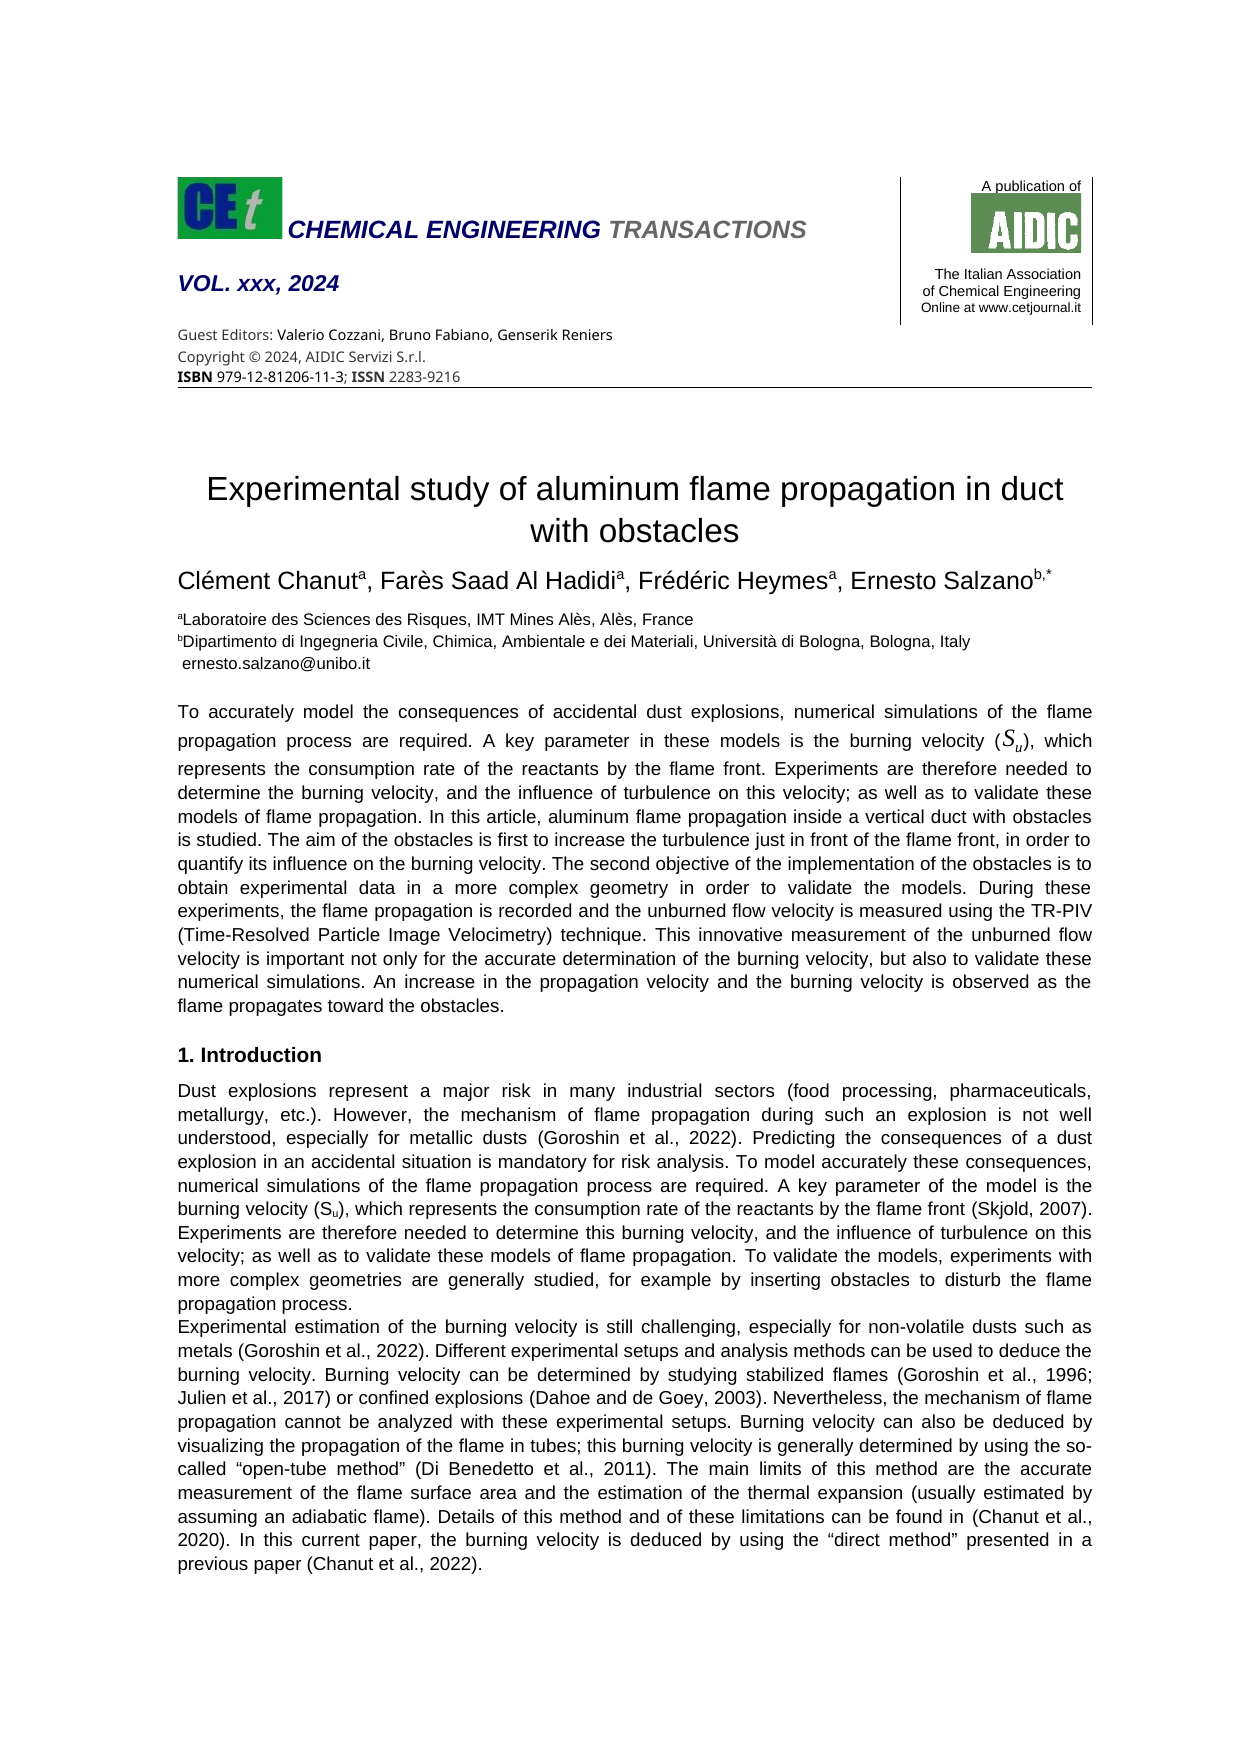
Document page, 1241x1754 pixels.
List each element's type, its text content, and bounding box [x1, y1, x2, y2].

subtitle Introduction [177, 1043, 1092, 1067]
text bDipartimento di Ingegneria Civile, Chimica, Ambientale e dei Materiali, Università di Bologna, Bologna, Italy [177, 632, 1092, 651]
text aLaboratoire des Sciences des Risques, IMT Mines Alès, Alès, France [177, 610, 1092, 629]
table_cell The Italian Association of Chemical Engineering Online at www.cetjournal.it [901, 266, 1092, 325]
text Clément Chanuta, Farès Saad Al Hadidia, Frédéric Heymesa, Ernesto Salzanob,* [177, 566, 1092, 595]
list To accurately model the consequences of accidental dust explosions, numerical simulations of the flame propagation process are required. A key parameter in these models is the burning velocity (), which represents the consumption rate of the reactants by the flame front. Experiments are therefore needed to determine the burning velocity, and the influence of turbulence on this velocity; as well as to validate these models of flame propagation. In this article, aluminum flame propagation inside a vertical duct with obstacles is studied. The aim of the obstacles is first to increase the turbulence just in front of the flame front, in order to quantify its influence on the burning velocity. The second objective of the implementation of the obstacles is to obtain experimental data in a more complex geometry in order to validate the models. During these experiments, the flame propagation is recorded and the unburned flow velocity is measured using the TR-PIV (Time-Resolved Particle Image Velocimetry) technique. This innovative measurement of the unburned flow velocity is important not only for the accurate determination of the burning velocity, but also to validate these numerical simulations. An increase in the propagation velocity and the burning velocity is observed as the flame propagates toward the obstacles. [177, 701, 1092, 1016]
title Experimental study of aluminum flame propagation in duct with obstacles [177, 469, 1092, 550]
table_header CHEMICAL ENGINEERING TRANSACTIONS VOL. xxx, 2024 [178, 177, 900, 325]
text ernesto.salzano@unibo.it [177, 654, 1092, 673]
picture [177, 177, 283, 239]
text Experimental estimation of the burning velocity is still challenging, especially for non-volatile dusts such as metals (Goroshin et al., 2022). Different experimental setups and analysis methods can be used to deduce the burning velocity. Burning velocity can be determined by studying stabilized flames (Goroshin et al., 1996; Julien et al., 2017) or confined explosions (Dahoe and de Goey, 2003). Nevertheless, the mechanism of flame propagation cannot be analyzed with these experimental setups. Burning velocity can also be deduced by visualizing the propagation of the flame in tubes; this burning velocity is generally determined by using the so-called “open-tube method” (Di Benedetto et al., 2011). The main limits of this method are the accurate measurement of the flame surface area and the estimation of the thermal expansion (usually estimated by assuming an adiabatic flame). Details of this method and of these limitations can be found in (Chanut et al., 2020). In this current paper, the burning velocity is deduced by using the “direct method” presented in a previous paper (Chanut et al., 2022). [177, 1316, 1092, 1574]
table_cell Guest Editors: Valerio Cozzani, Bruno Fabiano, Genserik Reniers Copyright © 2024, AIDIC Servizi S.r.l. ISBN 979-12-81206-11-3; ISSN 2283-9216 [178, 325, 1092, 387]
table_header A publication of [901, 177, 1092, 266]
text Dust explosions represent a major risk in many industrial sectors (food processing, pharmaceuticals, metallurgy, etc.). However, the mechanism of flame propagation during such an explosion is not well understood, especially for metallic dusts (Goroshin et al., 2022). Predicting the consequences of a dust explosion in an accidental situation is mandatory for risk analysis. To model accurately these consequences, numerical simulations of the flame propagation process are required. A key parameter of the model is the burning velocity (Su), which represents the consumption rate of the reactants by the flame front (Skjold, 2007). Experiments are therefore needed to determine this burning velocity, and the influence of turbulence on this velocity; as well as to validate these models of flame propagation. To validate the models, experiments with more complex geometries are generally studied, for example by inserting obstacles to disturb the flame propagation process. [177, 1080, 1092, 1314]
picture [971, 193, 1082, 253]
